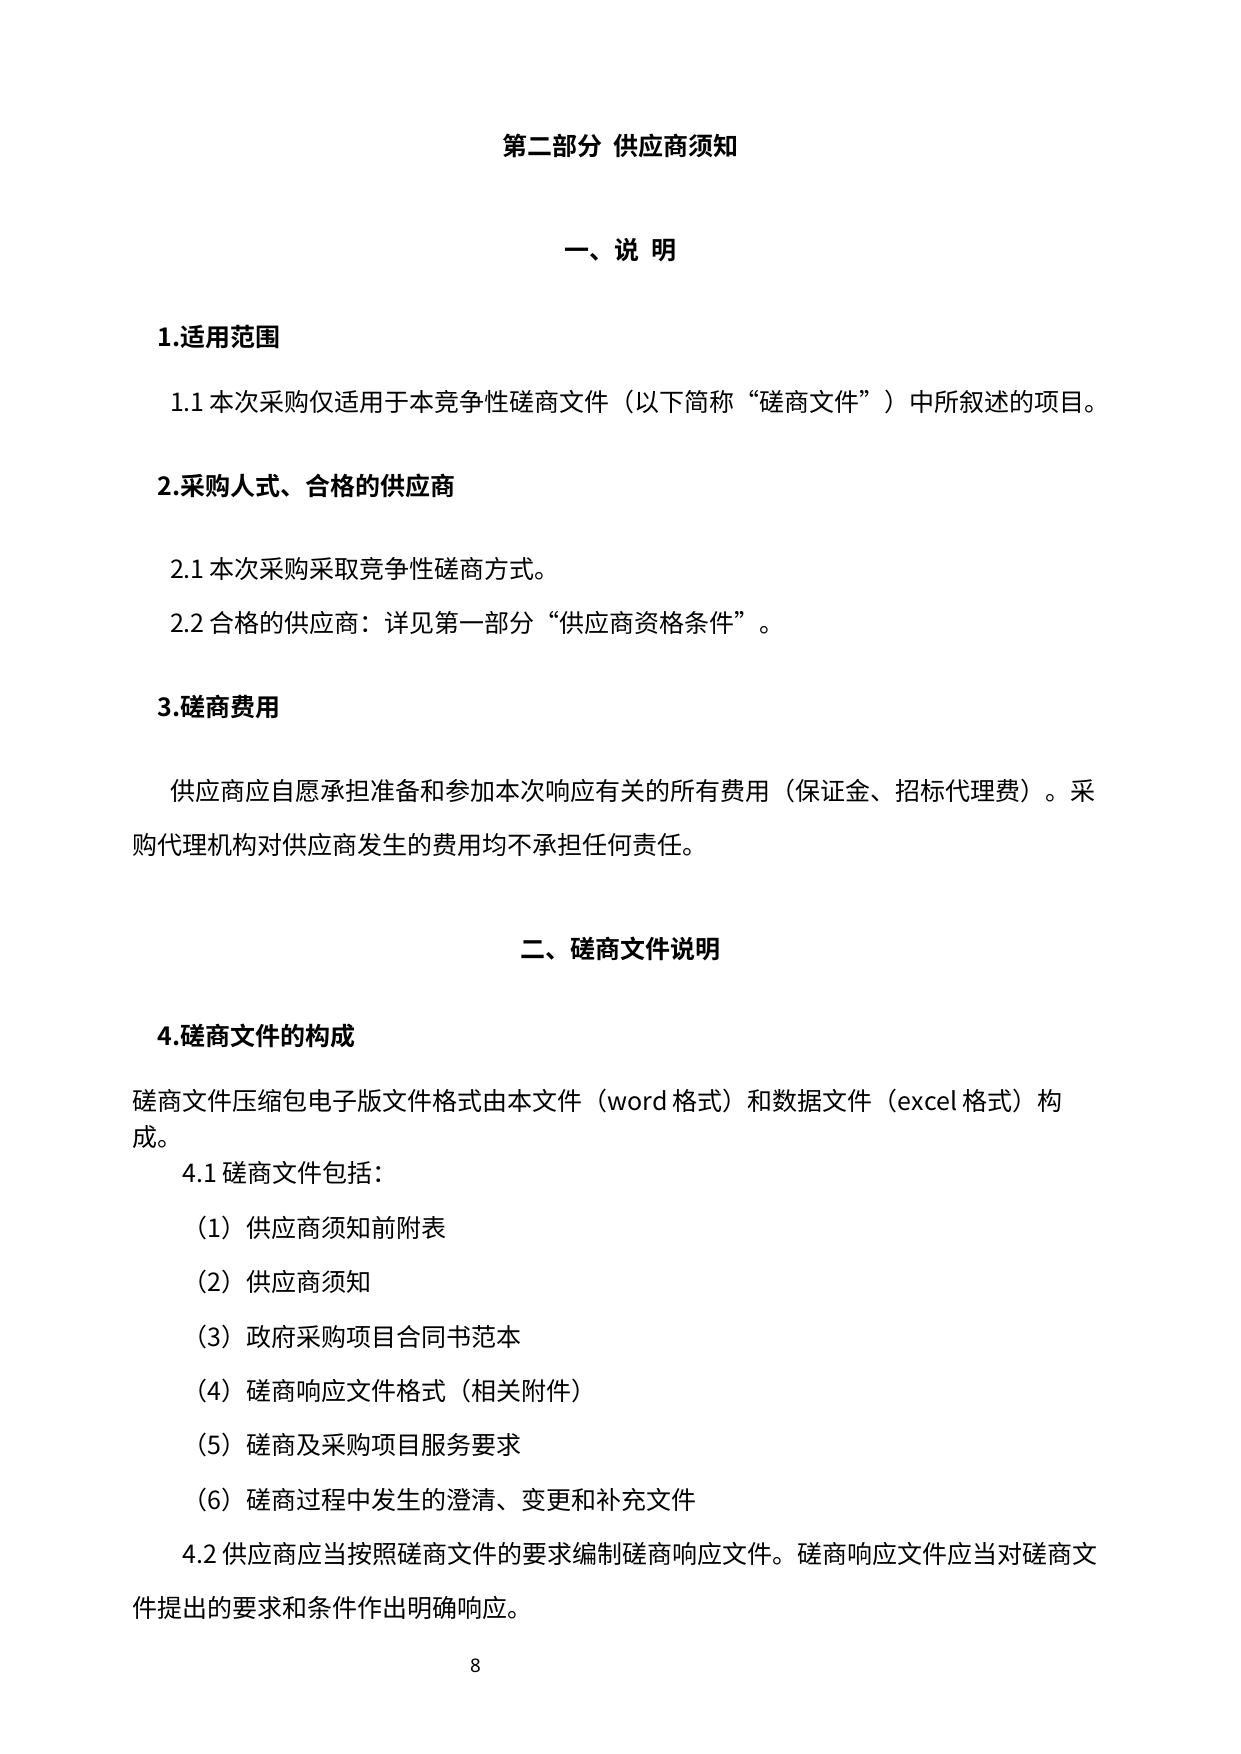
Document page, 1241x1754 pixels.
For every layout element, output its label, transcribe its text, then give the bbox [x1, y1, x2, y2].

text 4.2供应商应当按照磋商文件的要求编制磋商响应文件。磋商响应文件应当对磋商文件提出的要求和条件作出明确响应。 [132, 1534, 1108, 1625]
text 1.1本次采购仅适用于本竞争性磋商文件（以下简称“磋商文件”）中所叙述的项目。 [132, 382, 1108, 419]
text （2）供应商须知 [132, 1263, 1108, 1299]
text （5）磋商及采购项目服务要求 [132, 1426, 1108, 1462]
text （6）磋商过程中发生的澄清、变更和补充文件 [132, 1480, 1108, 1516]
text （3）政府采购项目合同书范本 [132, 1317, 1108, 1353]
text （1）供应商须知前附表 [132, 1208, 1108, 1244]
text 1.适用范围 [132, 317, 1108, 353]
text 磋商文件压缩包电子版文件格式由本文件（word格式）和数据文件（excel格式）构 [132, 1081, 1108, 1118]
text （4）磋商响应文件格式（相关附件） [132, 1371, 1108, 1408]
text 一、说 明 [132, 231, 1108, 267]
text 4.1磋商文件包括： [132, 1154, 1108, 1190]
text 3.磋商费用 [132, 687, 1108, 724]
text 2.采购人式、合格的供应商 [132, 466, 1108, 502]
text 4.磋商文件的构成 [132, 1016, 1108, 1052]
text 2.1本次采购采取竞争性磋商方式。 [132, 549, 1108, 586]
text 2.2合格的供应商：详见第一部分“供应商资格条件”。 [132, 604, 1108, 640]
subtitle 第二部分 供应商须知 [132, 126, 1108, 163]
text 二、磋商文件说明 [132, 930, 1108, 966]
text 成。 [132, 1118, 1108, 1154]
text 供应商应自愿承担准备和参加本次响应有关的所有费用（保证金、招标代理费）。采购代理机构对供应商发生的费用均不承担任何责任。 [132, 771, 1108, 862]
